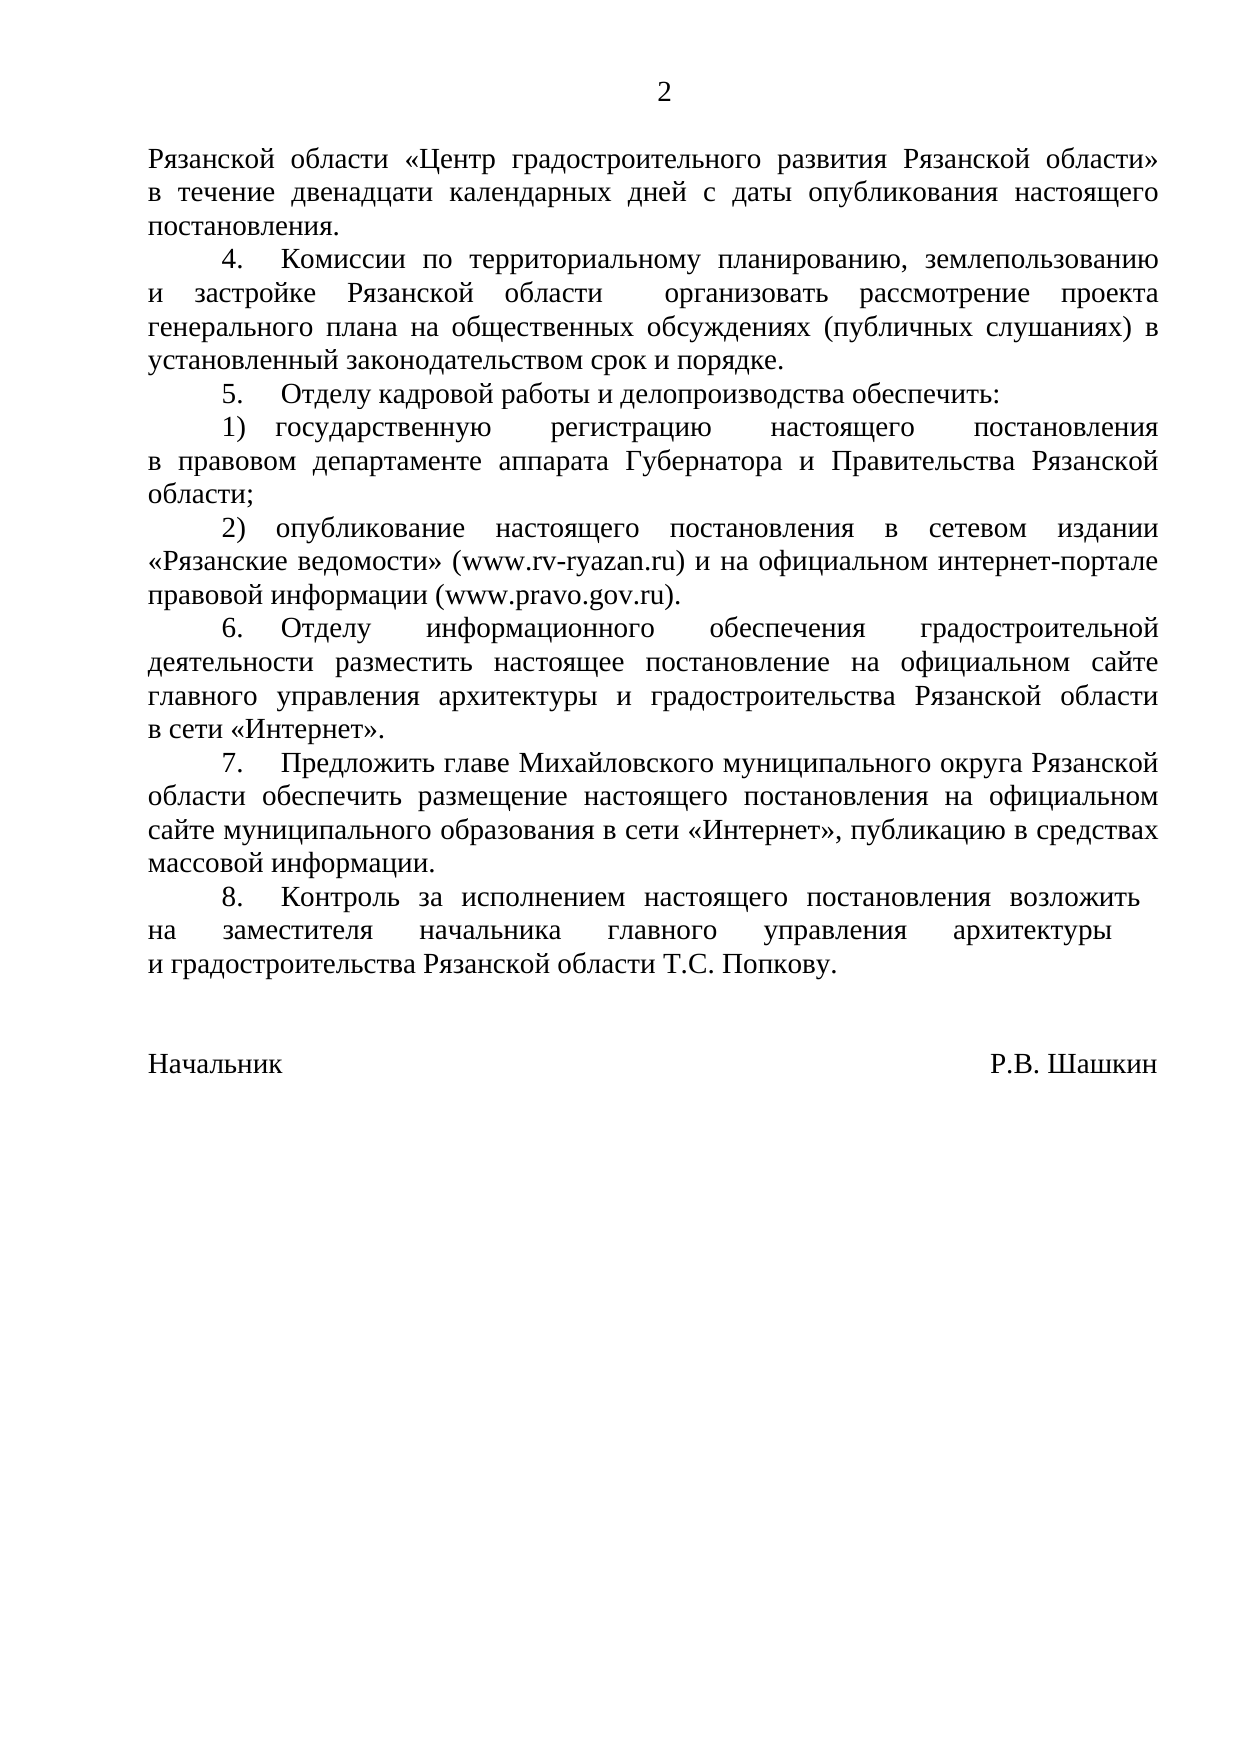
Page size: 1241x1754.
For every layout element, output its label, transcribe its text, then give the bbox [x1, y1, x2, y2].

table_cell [136, 141, 1171, 1047]
table_cell Начальник Р.В. Шашкин [136, 1047, 1171, 1214]
